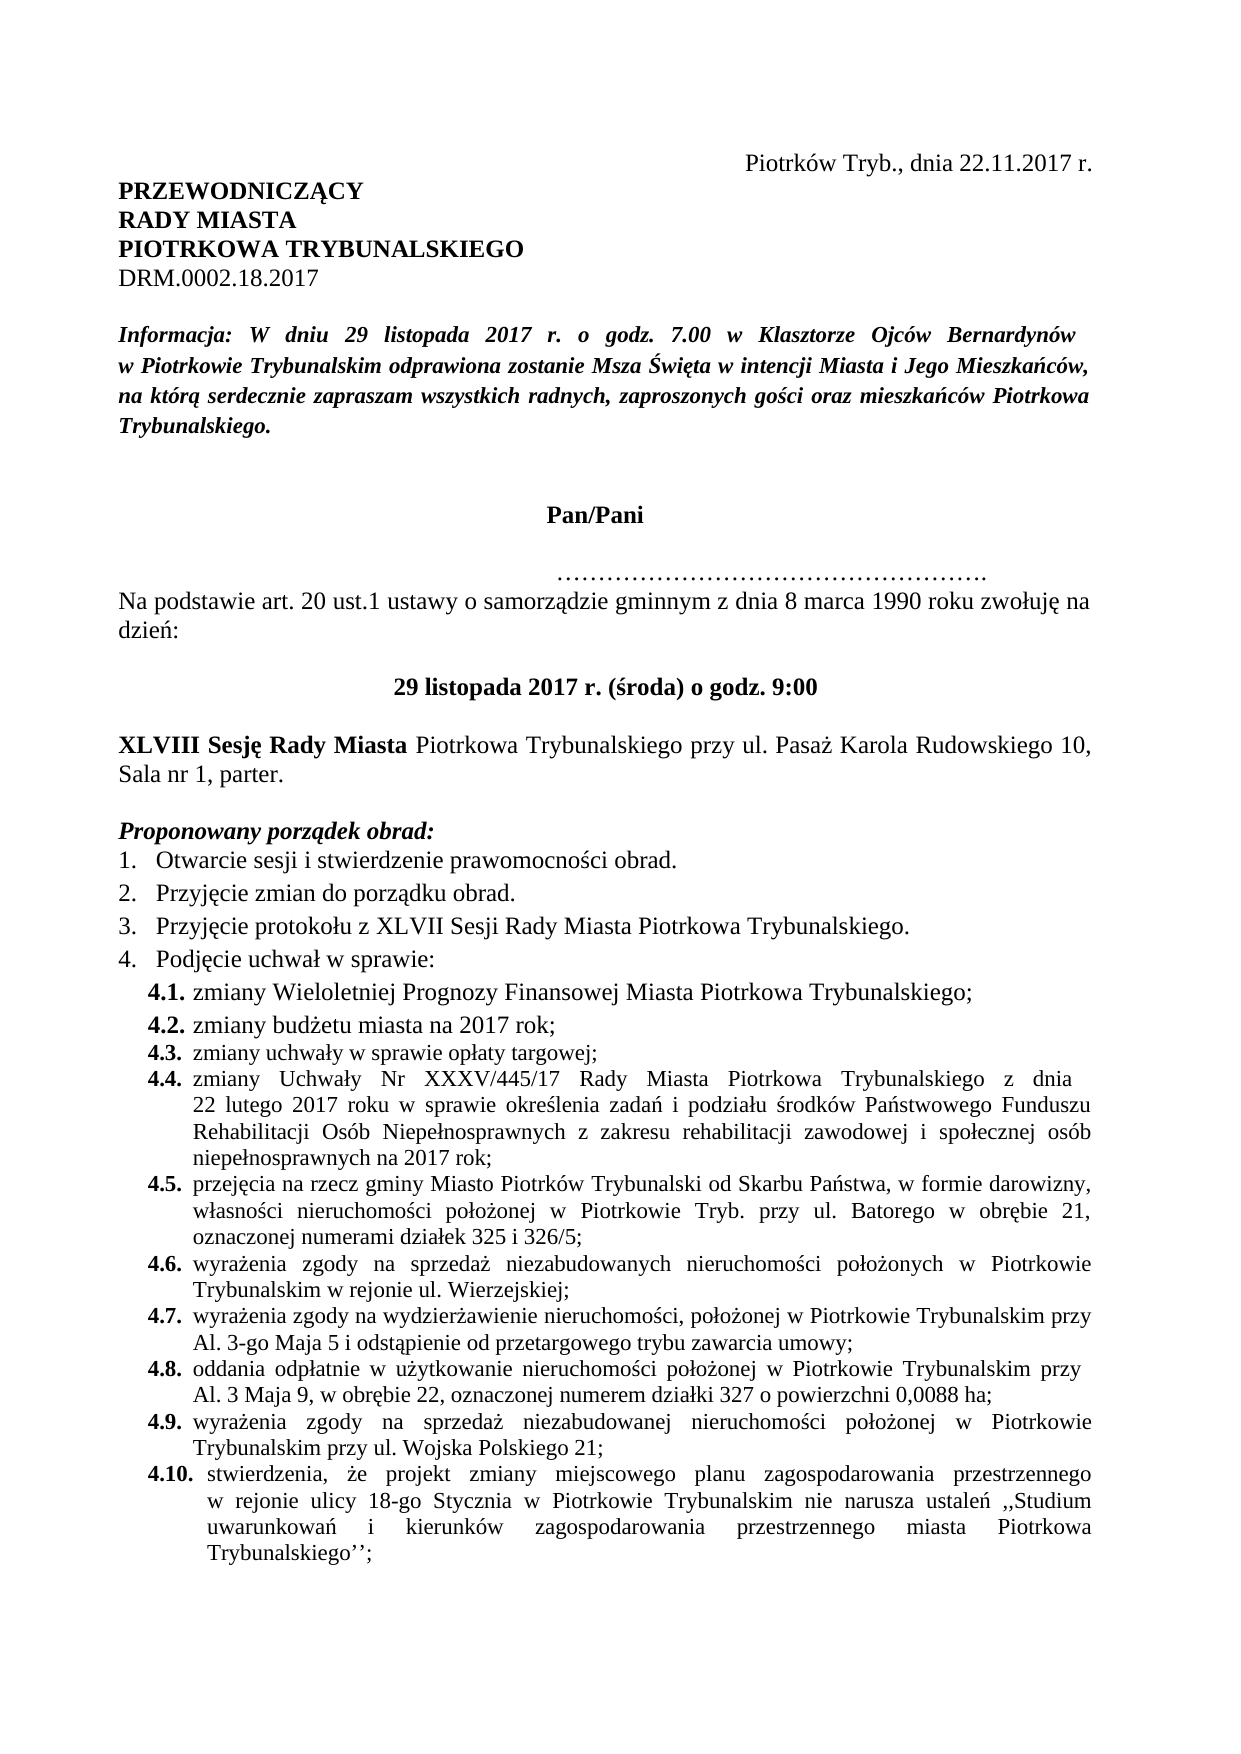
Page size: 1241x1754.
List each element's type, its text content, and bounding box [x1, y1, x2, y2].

list zmiany Wieloletniej Prognozy Finansowej Miasta Piotrkowa Trybunalskiego; [148, 977, 1093, 1006]
list zmiany budżetu miasta na 2017 rok; [148, 1010, 1093, 1039]
list Przyjęcie protokołu z XLVII Sesji Rady Miasta Piotrkowa Trybunalskiego. [118, 911, 1093, 940]
text XLVIII Sesję Rady Miasta Piotrkowa Trybunalskiego przy ul. Pasaż Karola Rudowskiego 10, Sala nr 1, parter. [118, 730, 1093, 787]
list oddania odpłatnie w użytkowanie nieruchomości położonej w Piotrkowie Trybunalskim przy Al. 3 Maja 9, w obrębie 22, oznaczonej numerem działki 327 o powierzchni 0,0088 ha; [148, 1355, 1093, 1408]
list przejęcia na rzecz gminy Miasto Piotrków Trybunalski od Skarbu Państwa, w formie darowizny, własności nieruchomości położonej w Piotrkowie Tryb. przy ul. Batorego w obrębie 21, oznaczonej numerami działek 325 i 326/5; [148, 1171, 1093, 1249]
text Proponowany porządek obrad: [118, 816, 1093, 845]
text Piotrków Tryb., dnia 22.11.2017 r. [118, 148, 1093, 176]
text DRM.0002.18.2017 [118, 263, 1093, 291]
list wyrażenia zgody na wydzierżawienie nieruchomości, położonej w Piotrkowie Trybunalskim przy Al. 3-go Maja 5 i odstąpienie od przetargowego trybu zawarcia umowy; [148, 1302, 1093, 1355]
list Podjęcie uchwał w sprawie: [118, 944, 1093, 973]
list wyrażenia zgody na sprzedaż niezabudowanej nieruchomości położonej w Piotrkowie Trybunalskim przy ul. Wojska Polskiego 21; [148, 1408, 1093, 1460]
list zmiany Uchwały Nr XXXV/445/17 Rady Miasta Piotrkowa Trybunalskiego z dnia 22 lutego 2017 roku w sprawie określenia zadań i podziału środków Państwowego Funduszu Rehabilitacji Osób Niepełnosprawnych z zakresu rehabilitacji zawodowej i społecznej osób niepełnosprawnych na 2017 rok; [148, 1065, 1093, 1171]
text PRZEWODNICZĄCY [118, 176, 1093, 205]
text Pan/Pani [546, 500, 1093, 529]
list wyrażenia zgody na sprzedaż niezabudowanych nieruchomości położonych w Piotrkowie Trybunalskim w rejonie ul. Wierzejskiej; [148, 1249, 1093, 1302]
text ……………………………………………. [118, 557, 1093, 586]
list stwierdzenia, że projekt zmiany miejscowego planu zagospodarowania przestrzennego w rejonie ulicy 18-go Stycznia w Piotrkowie Trybunalskim nie narusza ustaleń ,,Studium uwarunkowań i kierunków zagospodarowania przestrzennego miasta Piotrkowa Trybunalskiego’’; [148, 1460, 1093, 1566]
list zmiany uchwały w sprawie opłaty targowej; [148, 1039, 1093, 1065]
list Informacja: W dniu 29 listopada 2017 r. o godz. 7.00 w Klasztorze Ojców Bernardynów w Piotrkowie Trybunalskim odprawiona zostanie Msza Święta w intencji Miasta i Jego Mieszkańców, na którą serdecznie zapraszam wszystkich radnych, zaproszonych gości oraz mieszkańców Piotrkowa Trybunalskiego. [81, 322, 1093, 438]
list Przyjęcie zmian do porządku obrad. [118, 878, 1093, 907]
list Otwarcie sesji i stwierdzenie prawomocności obrad. [118, 845, 1093, 874]
text PIOTRKOWA TRYBUNALSKIEGO [118, 234, 1093, 263]
text 29 listopada 2017 r. (środa) o godz. 9:00 [118, 672, 1093, 701]
text Na podstawie art. 20 ust.1 ustawy o samorządzie gminnym z dnia 8 marca 1990 roku zwołuję na dzień: [118, 586, 1093, 644]
text RADY MIASTA [118, 205, 1093, 234]
